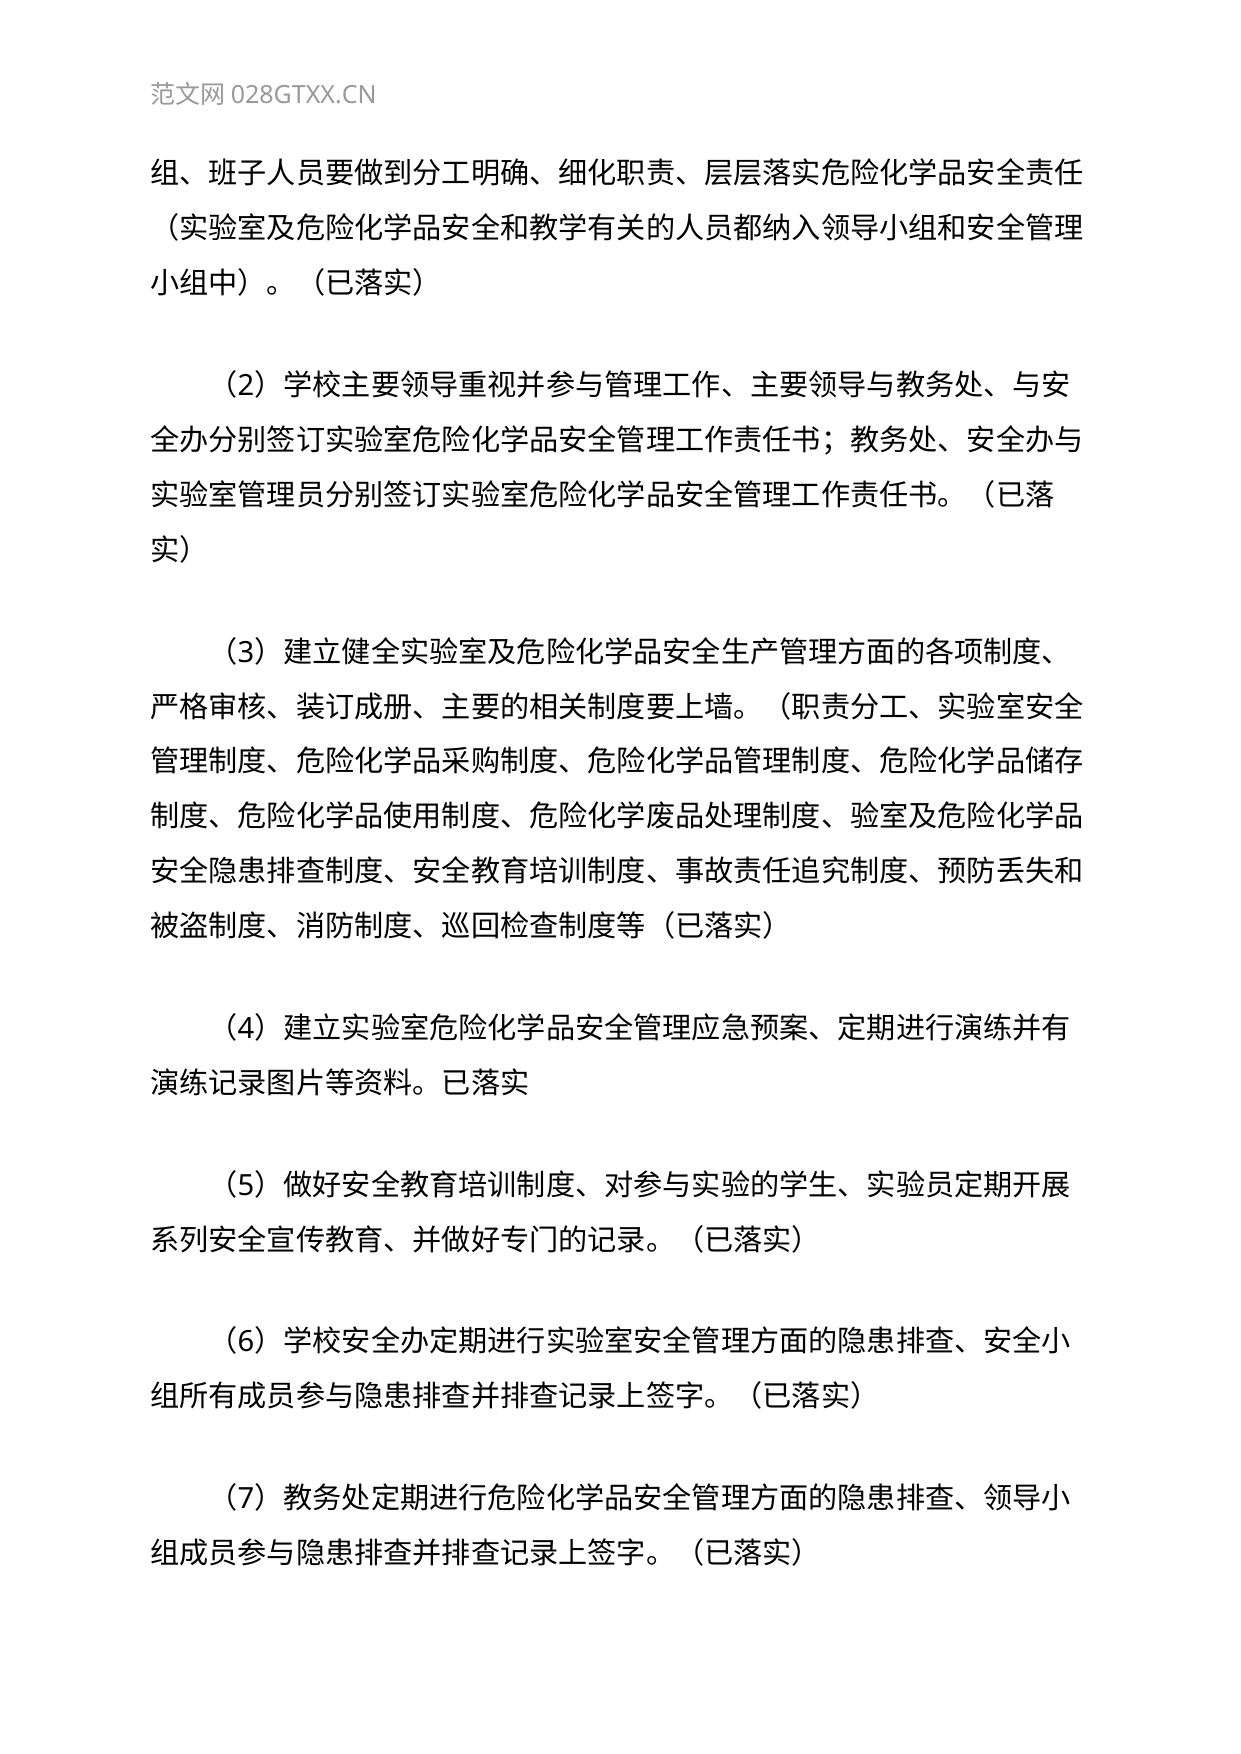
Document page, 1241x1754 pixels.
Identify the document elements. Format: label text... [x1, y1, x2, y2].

text （4）建立实验室危险化学品安全管理应急预案、定期进行演练并有演练记录图片等资料。已落实 [150, 1004, 1090, 1102]
text （3）建立健全实验室及危险化学品安全生产管理方面的各项制度、严格审核、装订成册、主要的相关制度要上墙。（职责分工、实验室安全管理制度、危险化学品采购制度、危险化学品管理制度、危险化学品储存制度、危险化学品使用制度、危险化学废品处理制度、验室及危险化学品安全隐患排查制度、安全教育培训制度、事故责任追究制度、预防丢失和被盗制度、消防制度、巡回检查制度等（已落实） [150, 628, 1090, 945]
text （7）教务处定期进行危险化学品安全管理方面的隐患排查、领导小组成员参与隐患排查并排查记录上签字。（已落实） [150, 1475, 1090, 1572]
text （5）做好安全教育培训制度、对参与实验的学生、实验员定期开展系列安全宣传教育、并做好专门的记录。（已落实） [150, 1161, 1090, 1258]
text （2）学校主要领导重视并参与管理工作、主要领导与教务处、与安全办分别签订实验室危险化学品安全管理工作责任书；教务处、安全办与实验室管理员分别签订实验室危险化学品安全管理工作责任书。（已落实） [150, 362, 1090, 569]
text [150, 150, 1090, 302]
text （6）学校安全办定期进行实验室安全管理方面的隐患排查、安全小组所有成员参与隐患排查并排查记录上签字。（已落实） [150, 1318, 1090, 1415]
